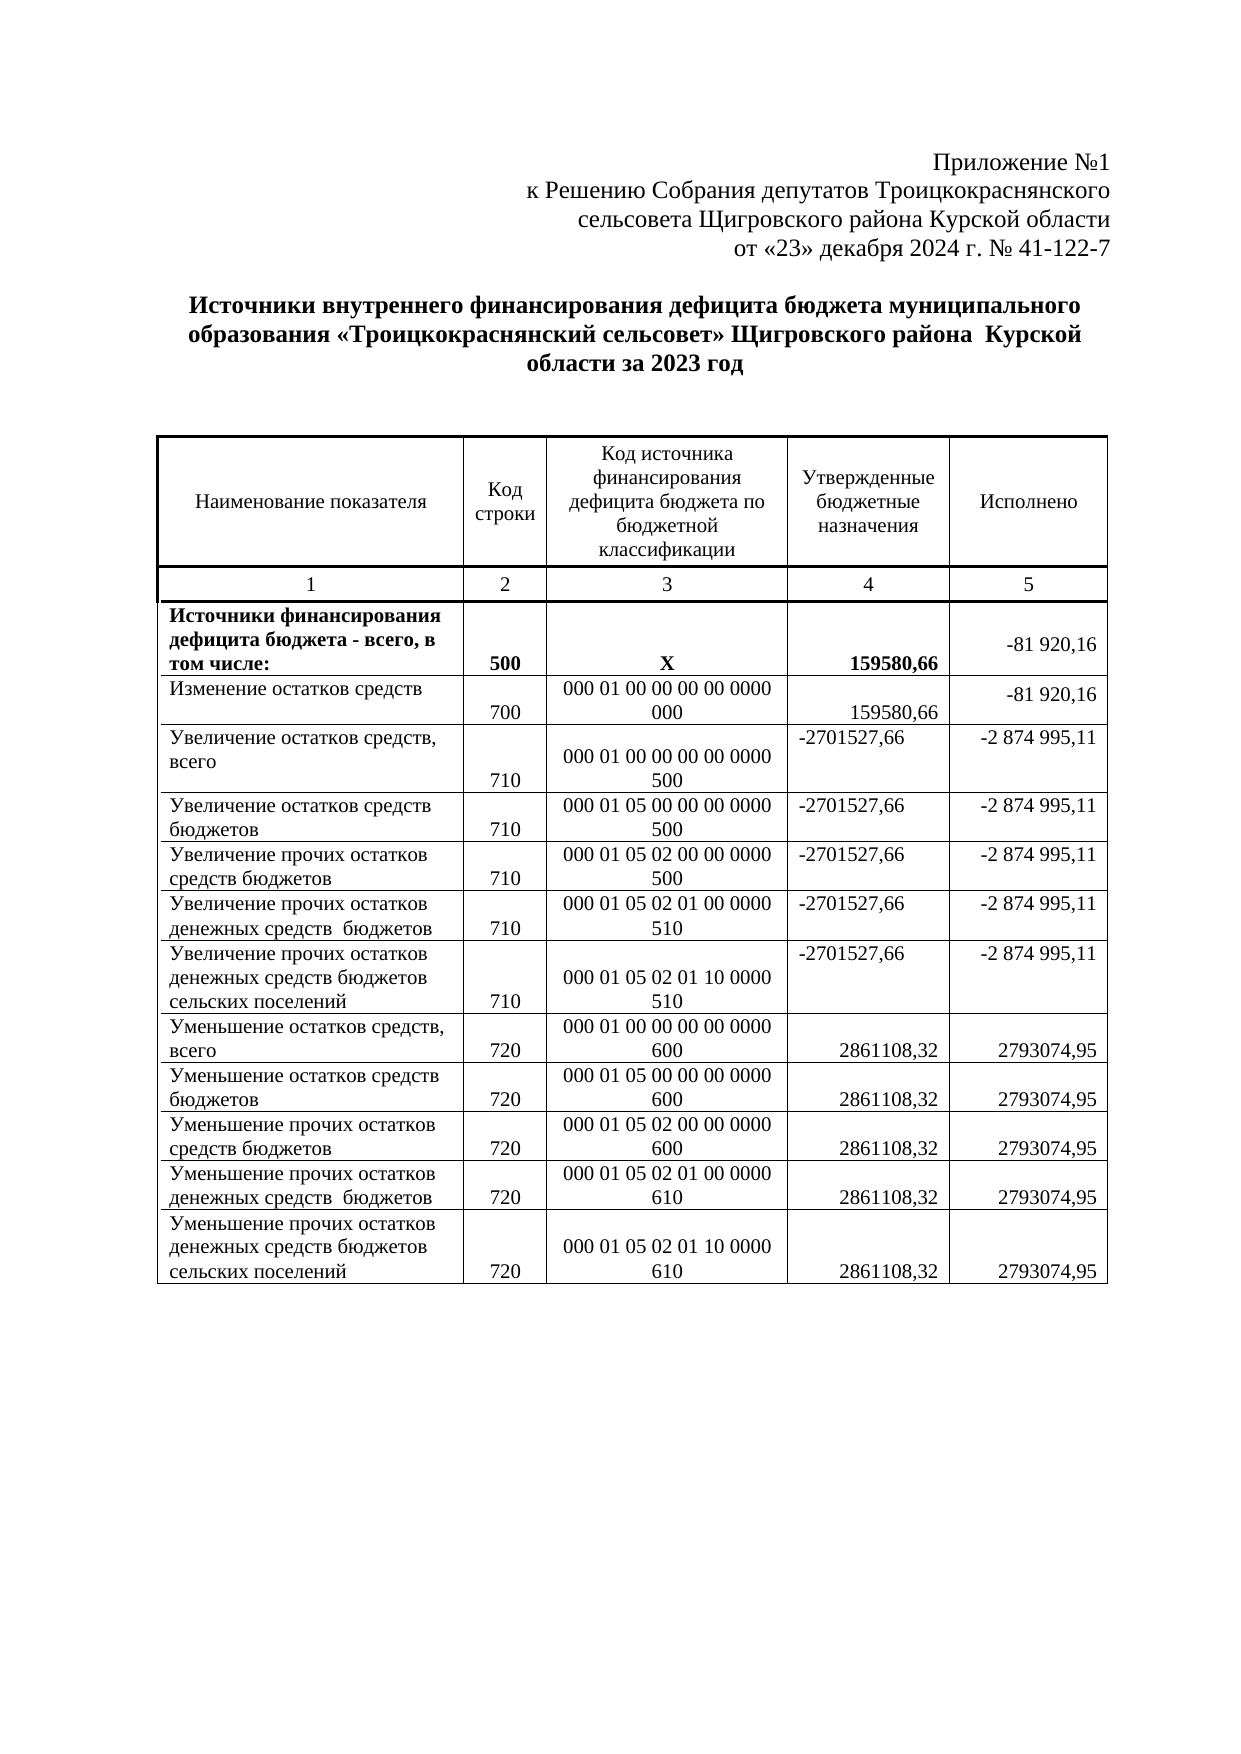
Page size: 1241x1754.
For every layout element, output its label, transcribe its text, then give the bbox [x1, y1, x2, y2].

table_cell Увеличение прочих остатков средств бюджетов [158, 841, 463, 890]
table_cell 2861108,32 [788, 1063, 949, 1111]
table_cell 159580,66 [788, 603, 949, 675]
table_cell 500 [464, 603, 546, 675]
table_cell 700 [464, 676, 546, 724]
table_cell 710 [464, 793, 546, 841]
table_cell 720 [464, 1112, 546, 1160]
table_cell 2861108,32 [788, 1210, 949, 1283]
table_header Наименование показателя [159, 438, 463, 565]
table_cell 2793074,95 [950, 1014, 1107, 1062]
table_cell Увеличение остатков средств, всего [158, 724, 463, 792]
table_cell 000 01 00 00 00 00 0000 600 [547, 1014, 787, 1062]
table_cell 710 [464, 891, 546, 939]
table_cell 159580,66 [788, 676, 949, 724]
table_cell 3 [547, 568, 787, 600]
table_cell 720 [464, 1161, 546, 1209]
table_cell 1 [159, 568, 463, 600]
table_cell -2 874 995,11 [950, 941, 1107, 1013]
table_cell 720 [464, 1210, 546, 1283]
table_cell 000 01 00 00 00 00 0000 500 [547, 725, 787, 792]
table_cell 720 [464, 1014, 546, 1062]
text сельсовета Щигровского района Курской области [159, 204, 1110, 233]
table_cell 000 01 05 02 00 00 0000 500 [547, 842, 787, 890]
table_cell 4 [788, 568, 949, 600]
table_cell 2793074,95 [950, 1210, 1107, 1283]
table_cell Увеличение прочих остатков денежных средств бюджетов [158, 890, 463, 939]
table_cell -2 874 995,11 [950, 725, 1107, 792]
table_cell Уменьшение остатков средств бюджетов [158, 1062, 463, 1111]
text образования «Троицкокраснянский сельсовет» Щигровского района Курской области за 2023 год [159, 319, 1110, 377]
table_cell 2793074,95 [950, 1161, 1107, 1209]
table_header Утвержденные бюджетные назначения [788, 438, 949, 565]
table_cell 2793074,95 [950, 1063, 1107, 1111]
table_cell Уменьшение прочих остатков денежных средств бюджетов сельских поселений [158, 1209, 463, 1283]
table_cell Уменьшение прочих остатков денежных средств бюджетов [158, 1160, 463, 1209]
table_cell 2861108,32 [788, 1112, 949, 1160]
table_cell Источники финансирования дефицита бюджета - всего, в том числе: [158, 600, 463, 675]
table_cell 710 [464, 941, 546, 1013]
table_cell 000 01 05 02 01 10 0000 610 [547, 1210, 787, 1283]
table_cell -81 920,16 [950, 676, 1107, 724]
text Источники внутреннего финансирования дефицита бюджета муниципального [159, 291, 1110, 319]
table_cell -81 920,16 [950, 603, 1107, 675]
table_cell Х [547, 603, 787, 675]
text к Решению Собрания депутатов Троицкокраснянского [159, 176, 1110, 204]
table_cell 000 01 05 00 00 00 0000 500 [547, 793, 787, 841]
text Приложение №1 [159, 147, 1110, 176]
table_cell 000 01 05 00 00 00 0000 600 [547, 1063, 787, 1111]
table_cell 2793074,95 [950, 1112, 1107, 1160]
text от «23» декабря 2024 г. № 41-122-7 [159, 233, 1110, 262]
table_cell Уменьшение остатков средств, всего [158, 1013, 463, 1062]
table_cell 000 01 00 00 00 00 0000 000 [547, 676, 787, 724]
table_header Исполнено [950, 438, 1107, 565]
table_cell 000 01 05 02 01 00 0000 510 [547, 891, 787, 939]
table_cell -2 874 995,11 [950, 891, 1107, 939]
table_cell -2 874 995,11 [950, 793, 1107, 841]
table_cell Увеличение остатков средств бюджетов [158, 792, 463, 841]
table_cell 000 01 05 02 01 00 0000 610 [547, 1161, 787, 1209]
table_cell 2861108,32 [788, 1014, 949, 1062]
table_header Код источника финансирования дефицита бюджета по бюджетной классификации [547, 438, 787, 565]
table_cell 000 01 05 02 01 10 0000 510 [547, 941, 787, 1013]
table_cell 2861108,32 [788, 1161, 949, 1209]
table_cell -2701527,66 [788, 725, 949, 792]
table_cell 5 [950, 568, 1107, 600]
table_cell -2701527,66 [788, 941, 949, 1013]
table_cell -2701527,66 [788, 842, 949, 890]
table_cell 000 01 05 02 00 00 0000 600 [547, 1112, 787, 1160]
table_cell Уменьшение прочих остатков средств бюджетов [158, 1111, 463, 1160]
table_cell 2 [464, 568, 546, 600]
table_cell -2701527,66 [788, 891, 949, 939]
table_cell Увеличение прочих остатков денежных средств бюджетов сельских поселений [158, 940, 463, 1013]
table_cell -2701527,66 [788, 793, 949, 841]
table_cell 710 [464, 725, 546, 792]
table_cell 710 [464, 842, 546, 890]
table_cell Изменение остатков средств [158, 675, 463, 724]
table_cell 720 [464, 1063, 546, 1111]
table_cell -2 874 995,11 [950, 842, 1107, 890]
table_header Код строки [464, 438, 546, 565]
